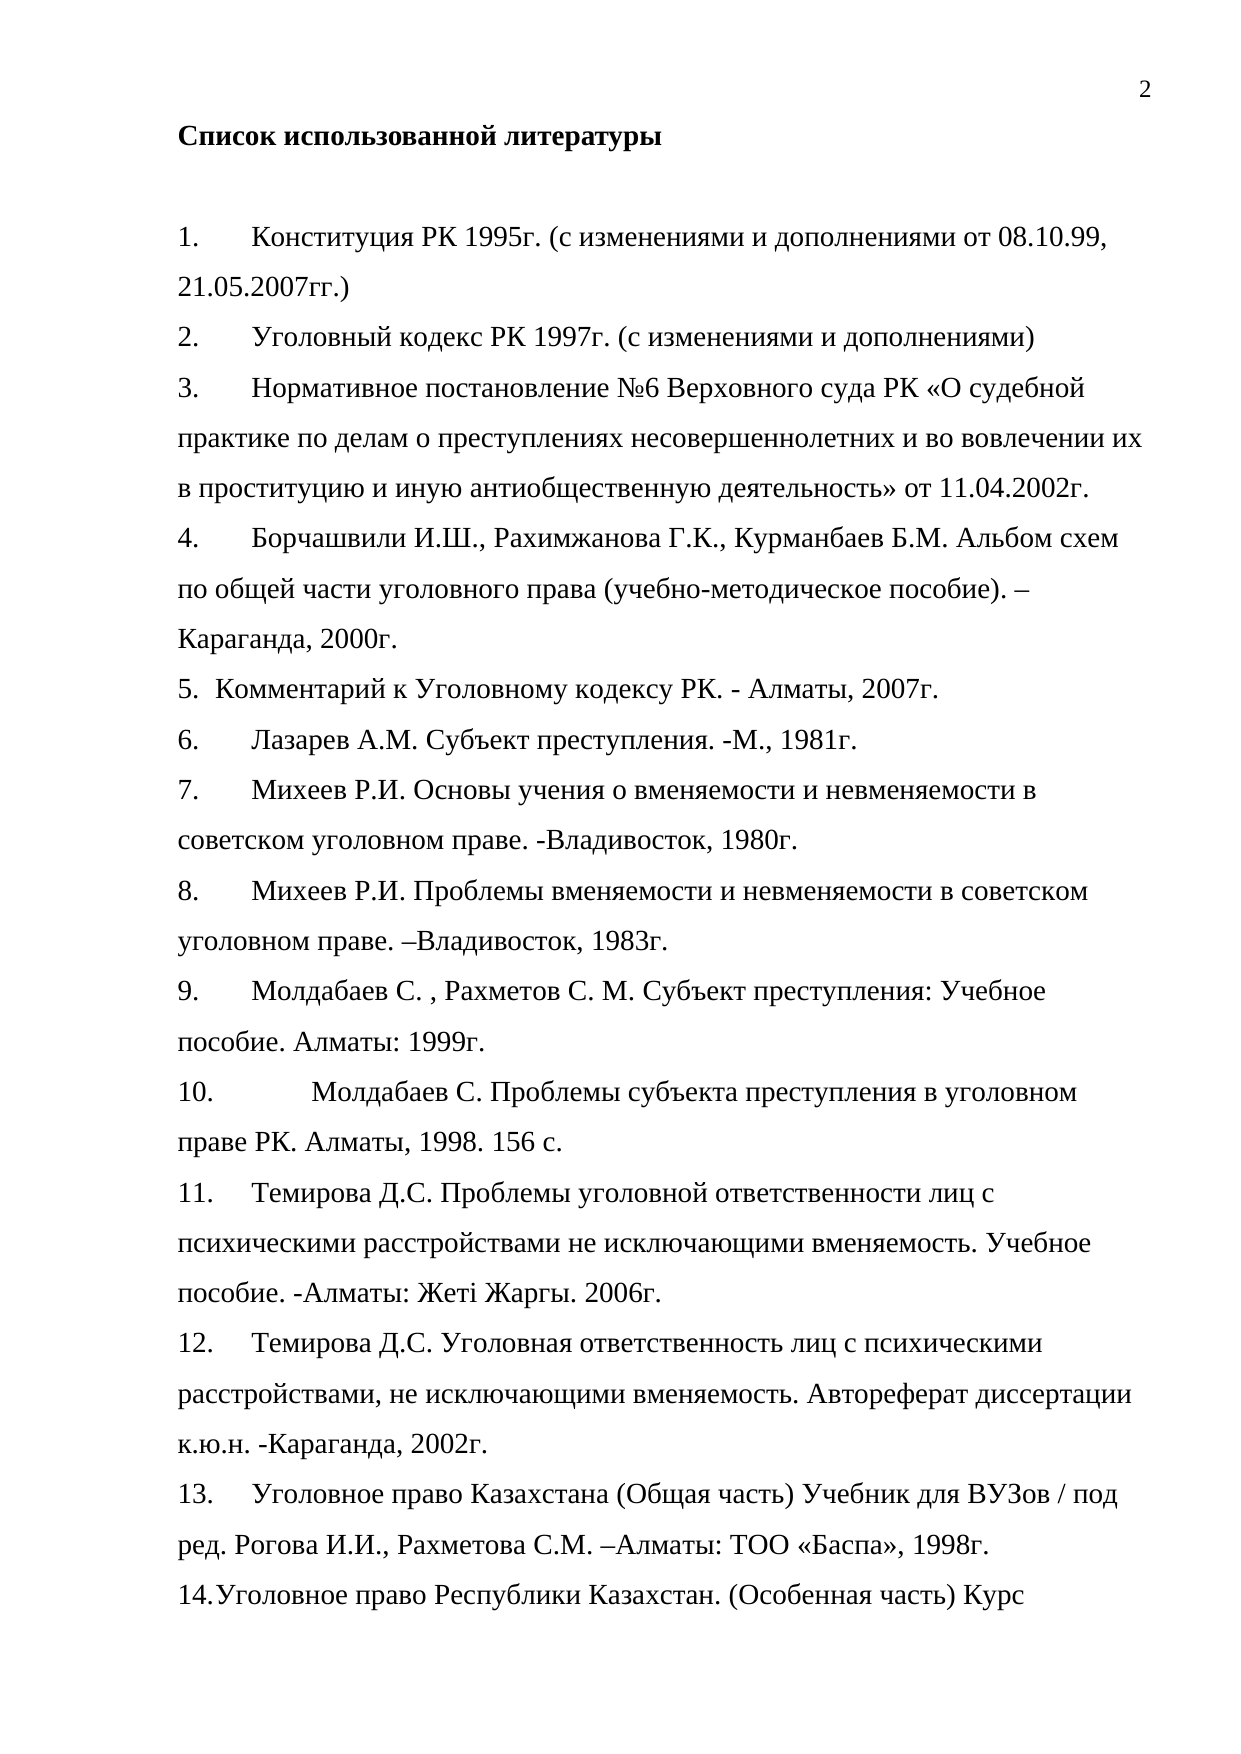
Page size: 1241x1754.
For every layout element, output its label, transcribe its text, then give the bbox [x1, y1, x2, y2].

list Конституция РК 1995г. (с изменениями и дополнениями от 08.10.99, 21.05.2007гг.) [177, 219, 1152, 303]
title Молдабаев С. Проблемы субъекта преступления в уголовном праве РК. Алматы, 1998. 156 с. [177, 1074, 1152, 1158]
list Уголовное право Казахстана (Общая часть) Учебник для ВУЗов / под ред. Рогова И.И., Рахметова С.М. –Алматы: ТОО «Баспа», 1998г. [177, 1477, 1152, 1560]
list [177, 1577, 1152, 1611]
list Борчашвили И.Ш., Рахимжанова Г.К., Курманбаев Б.М. Альбом схем по общей части уголовного права (учебно-методическое пособие). –Караганда, 2000г. [177, 521, 1152, 655]
list Темирова Д.С. Проблемы уголовной ответственности лиц с психическими расстройствами не исключающими вменяемость. Учебное пособие. -Алматы: Жетi Жаргы. 2006г. [177, 1175, 1152, 1309]
list Комментарий к Уголовному кодексу РК. - Алматы, 2007г. [177, 672, 1152, 705]
list Нормативное постановление №6 Верховного суда РК «О судебной практике по делам о преступлениях несовершеннолетних и во вовлечении их в проституцию и иную антиобщественную деятельность» от 11.04.2002г. [177, 370, 1152, 504]
list Михеев Р.И. Основы учения о вменяемости и невменяемости в советском уголовном праве. -Владивосток, 1980г. [177, 772, 1152, 856]
title Молдабаев С. , Рахметов С. М. Субъект преступления: Учебное пособие. Алматы: 1999г. [177, 973, 1152, 1057]
list Уголовный кодекс РК 1997г. (с изменениями и дополнениями) [177, 319, 1152, 353]
subtitle Список использованной литературы [177, 118, 1152, 152]
list Михеев Р.И. Проблемы вменяемости и невменяемости в советском уголовном праве. –Владивосток, 1983г. [177, 873, 1152, 957]
list Лазарев А.М. Субъект преступления. -М., 1981г. [177, 722, 1152, 755]
list Темирова Д.С. Уголовная ответственность лиц с психическими расстройствами, не исключающими вменяемость. Автореферат диссертации к.ю.н. -Караганда, 2002г. [177, 1326, 1152, 1460]
